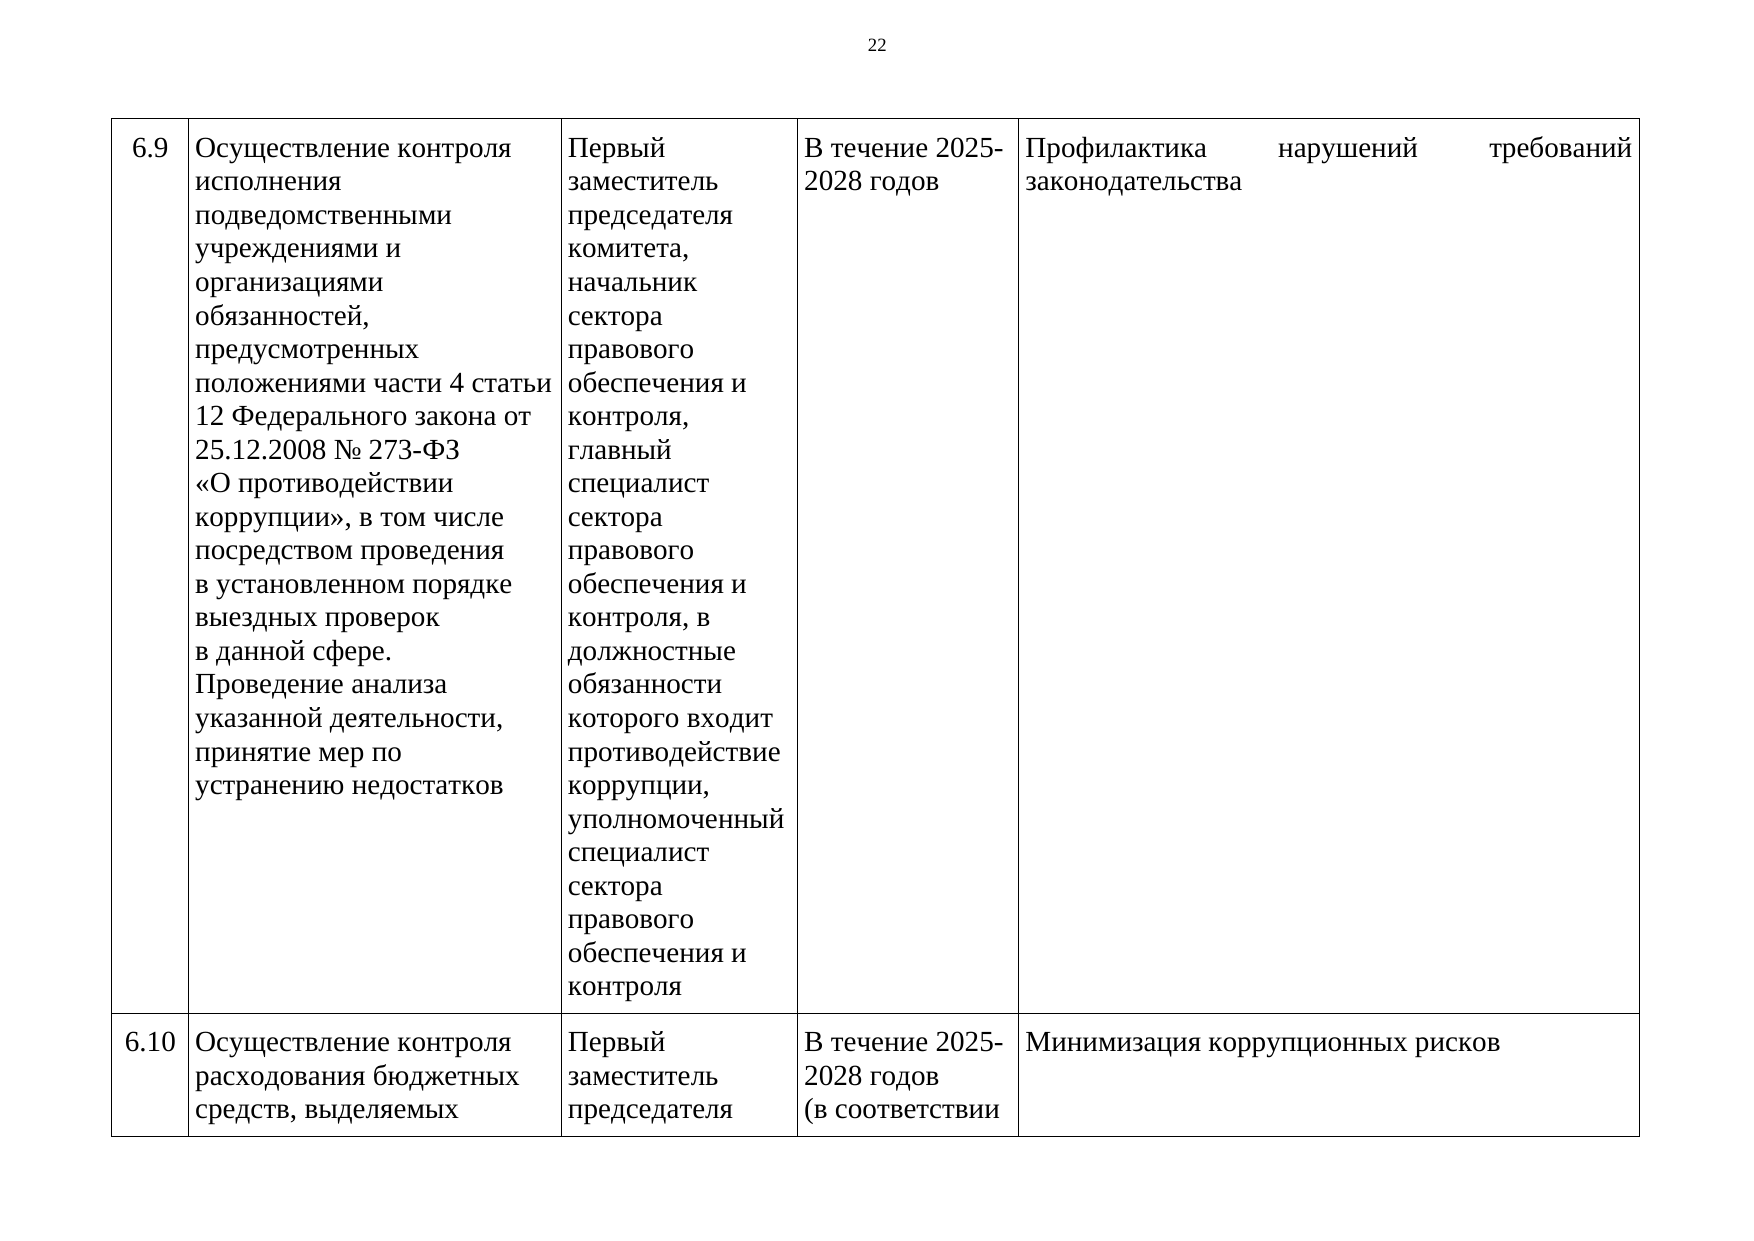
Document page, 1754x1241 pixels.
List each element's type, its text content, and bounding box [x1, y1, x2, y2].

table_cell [189, 1014, 561, 1136]
table_cell 6.10 [112, 1014, 188, 1136]
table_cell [798, 1014, 1018, 1136]
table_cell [562, 1014, 797, 1136]
table_cell Осуществление контроля исполнения подведомственными учреждениями и организациями обязанностей, предусмотренных положениями части 4 статьи 12 Федерального закона от 25.12.2008 № 273-ФЗ «О противодействии коррупции», в том числе посредством проведения в установленном порядке выездных проверок в данной сфере. Проведение анализа указанной деятельности, принятие мер по устранению недостатков [189, 119, 561, 1013]
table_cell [798, 119, 1018, 1013]
table_cell 6.9 [112, 119, 188, 1013]
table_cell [1019, 1014, 1639, 1136]
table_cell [1019, 119, 1639, 1013]
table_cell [562, 119, 797, 1013]
